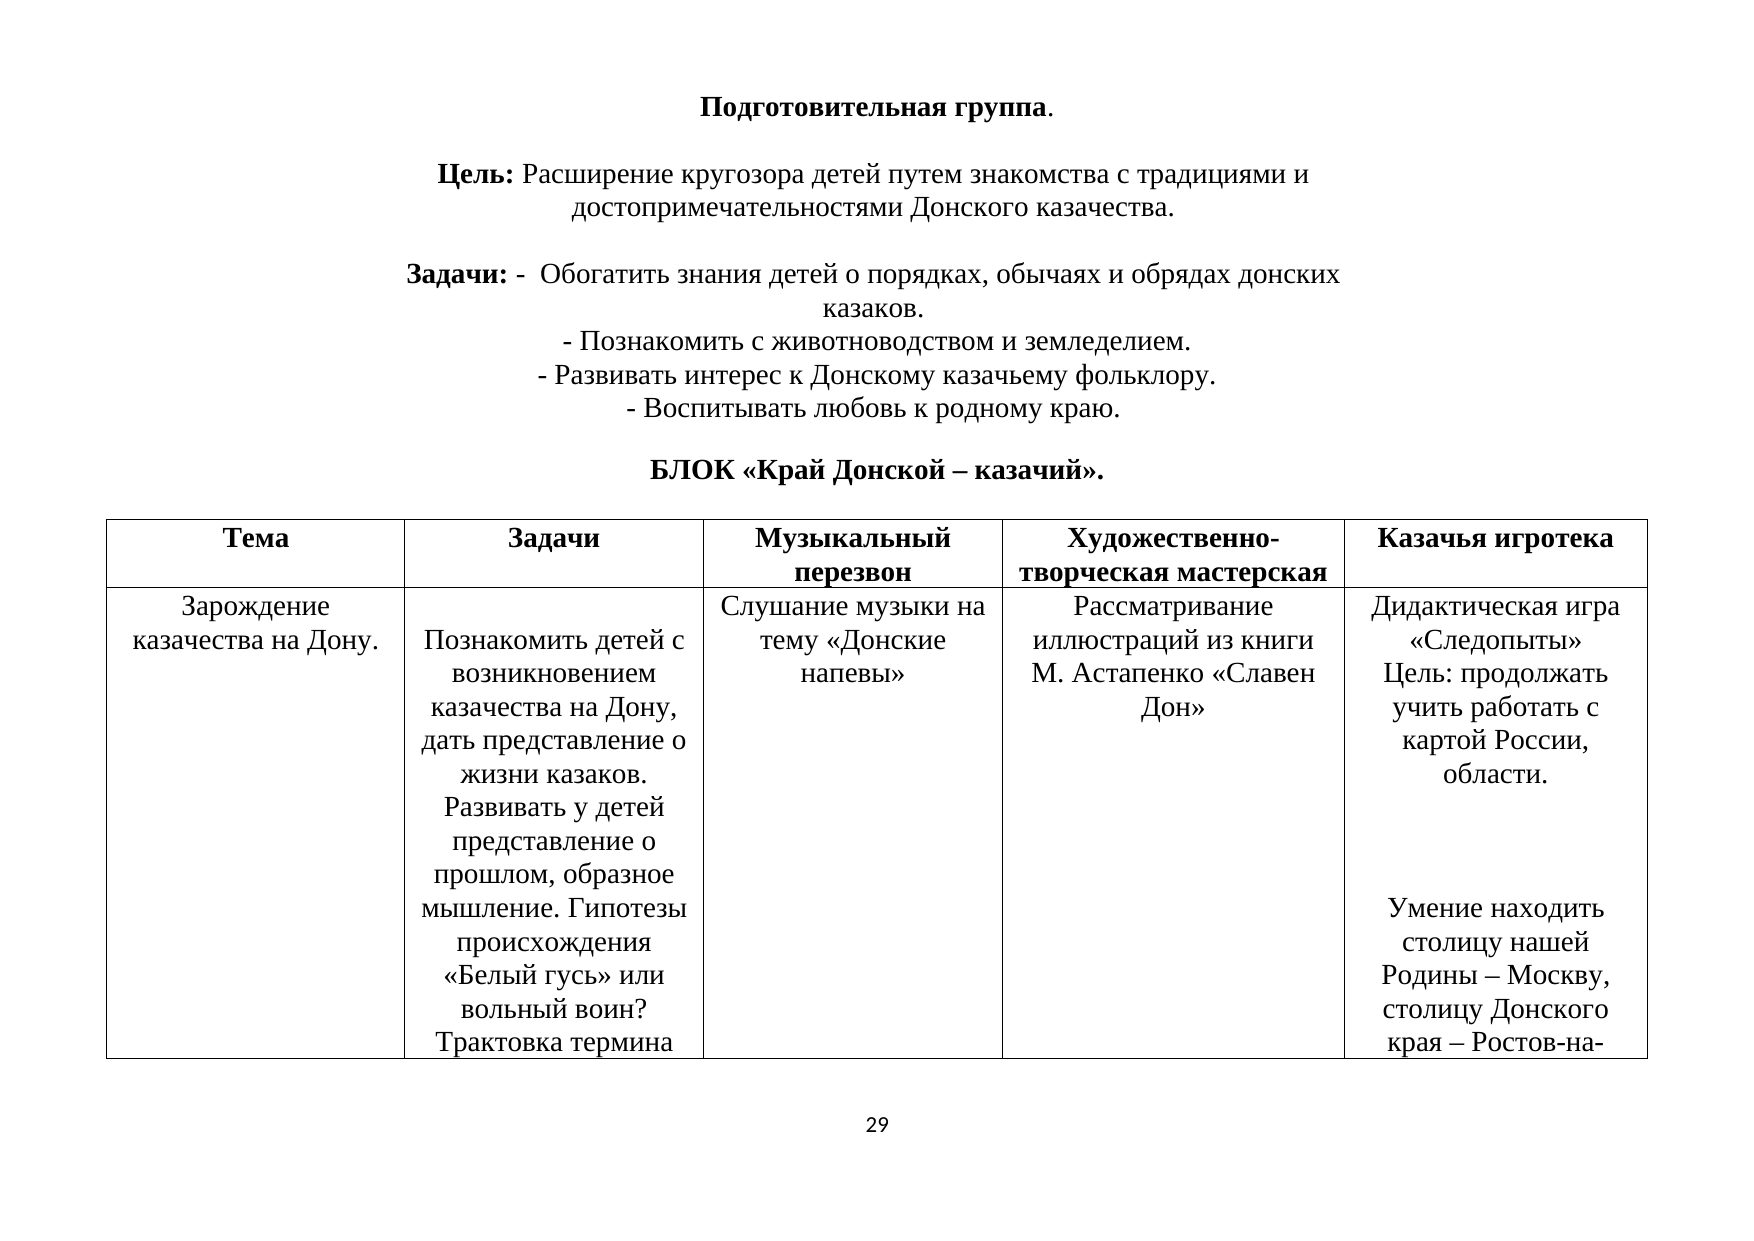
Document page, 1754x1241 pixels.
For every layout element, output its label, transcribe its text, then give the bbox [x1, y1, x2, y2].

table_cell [704, 588, 1002, 1058]
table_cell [1345, 588, 1647, 1058]
table_header Художественно-творческая мастерская [1003, 520, 1344, 587]
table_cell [107, 588, 404, 1058]
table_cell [405, 588, 703, 1058]
table_header Казачья игротека [1345, 520, 1647, 587]
table_header Тема [107, 520, 404, 587]
text БЛОК «Край Донской – казачий». [118, 452, 1636, 486]
text Цель: Расширение кругозора детей путем знакомства с традициями и достопримечательностями Донского казачества. Задачи: - Обогатить знания детей о порядках, обычаях и обрядах донских казаков. - Познакомить с животноводством и земледелием. - Развивать интерес к Донскому казачьему фольклору. - Воспитывать любовь к родному краю. [118, 156, 1636, 452]
table_header Задачи [405, 520, 703, 587]
table_header Музыкальный перезвон [704, 520, 1002, 587]
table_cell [1003, 588, 1344, 1058]
text Подготовительная группа. [118, 89, 1636, 122]
